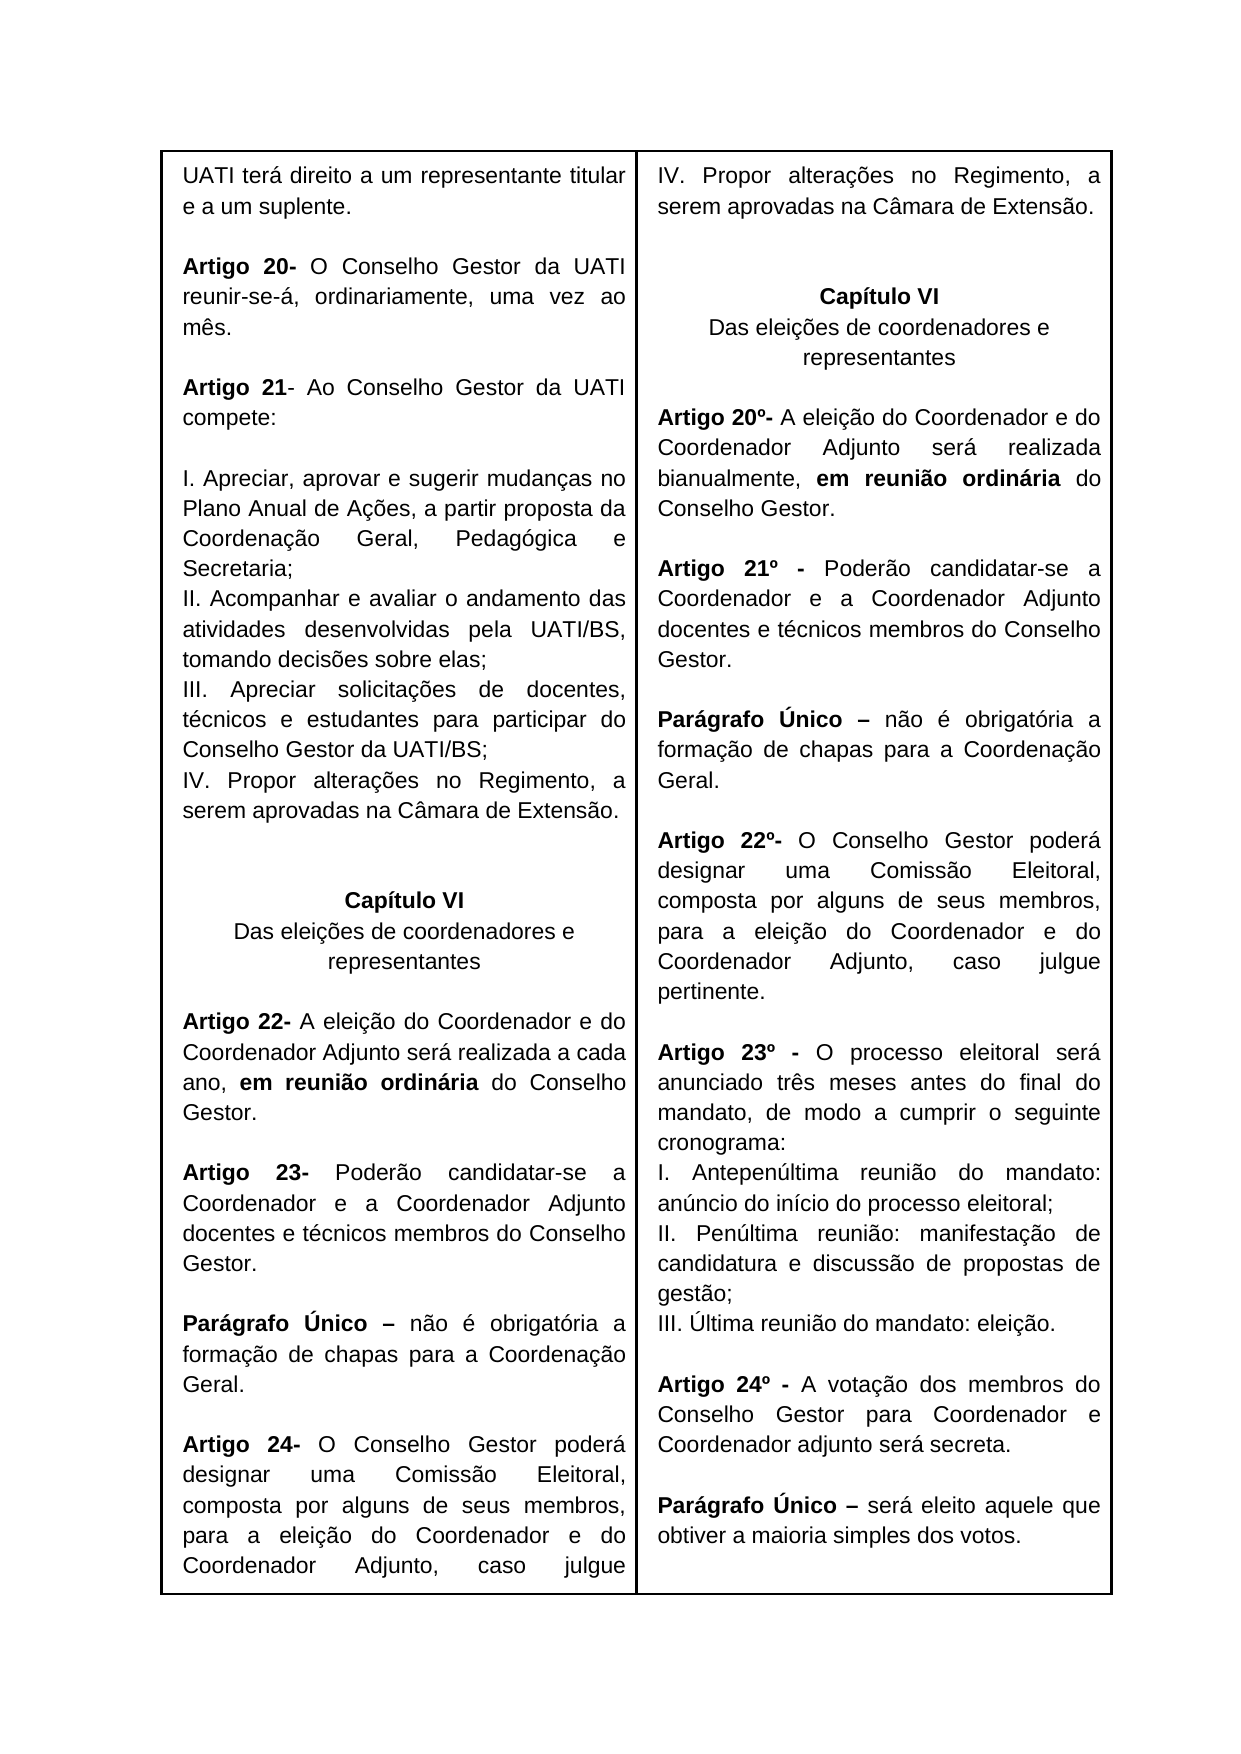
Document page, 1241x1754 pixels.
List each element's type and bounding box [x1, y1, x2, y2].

table_cell [163, 152, 635, 1593]
table_cell [638, 152, 1110, 1593]
